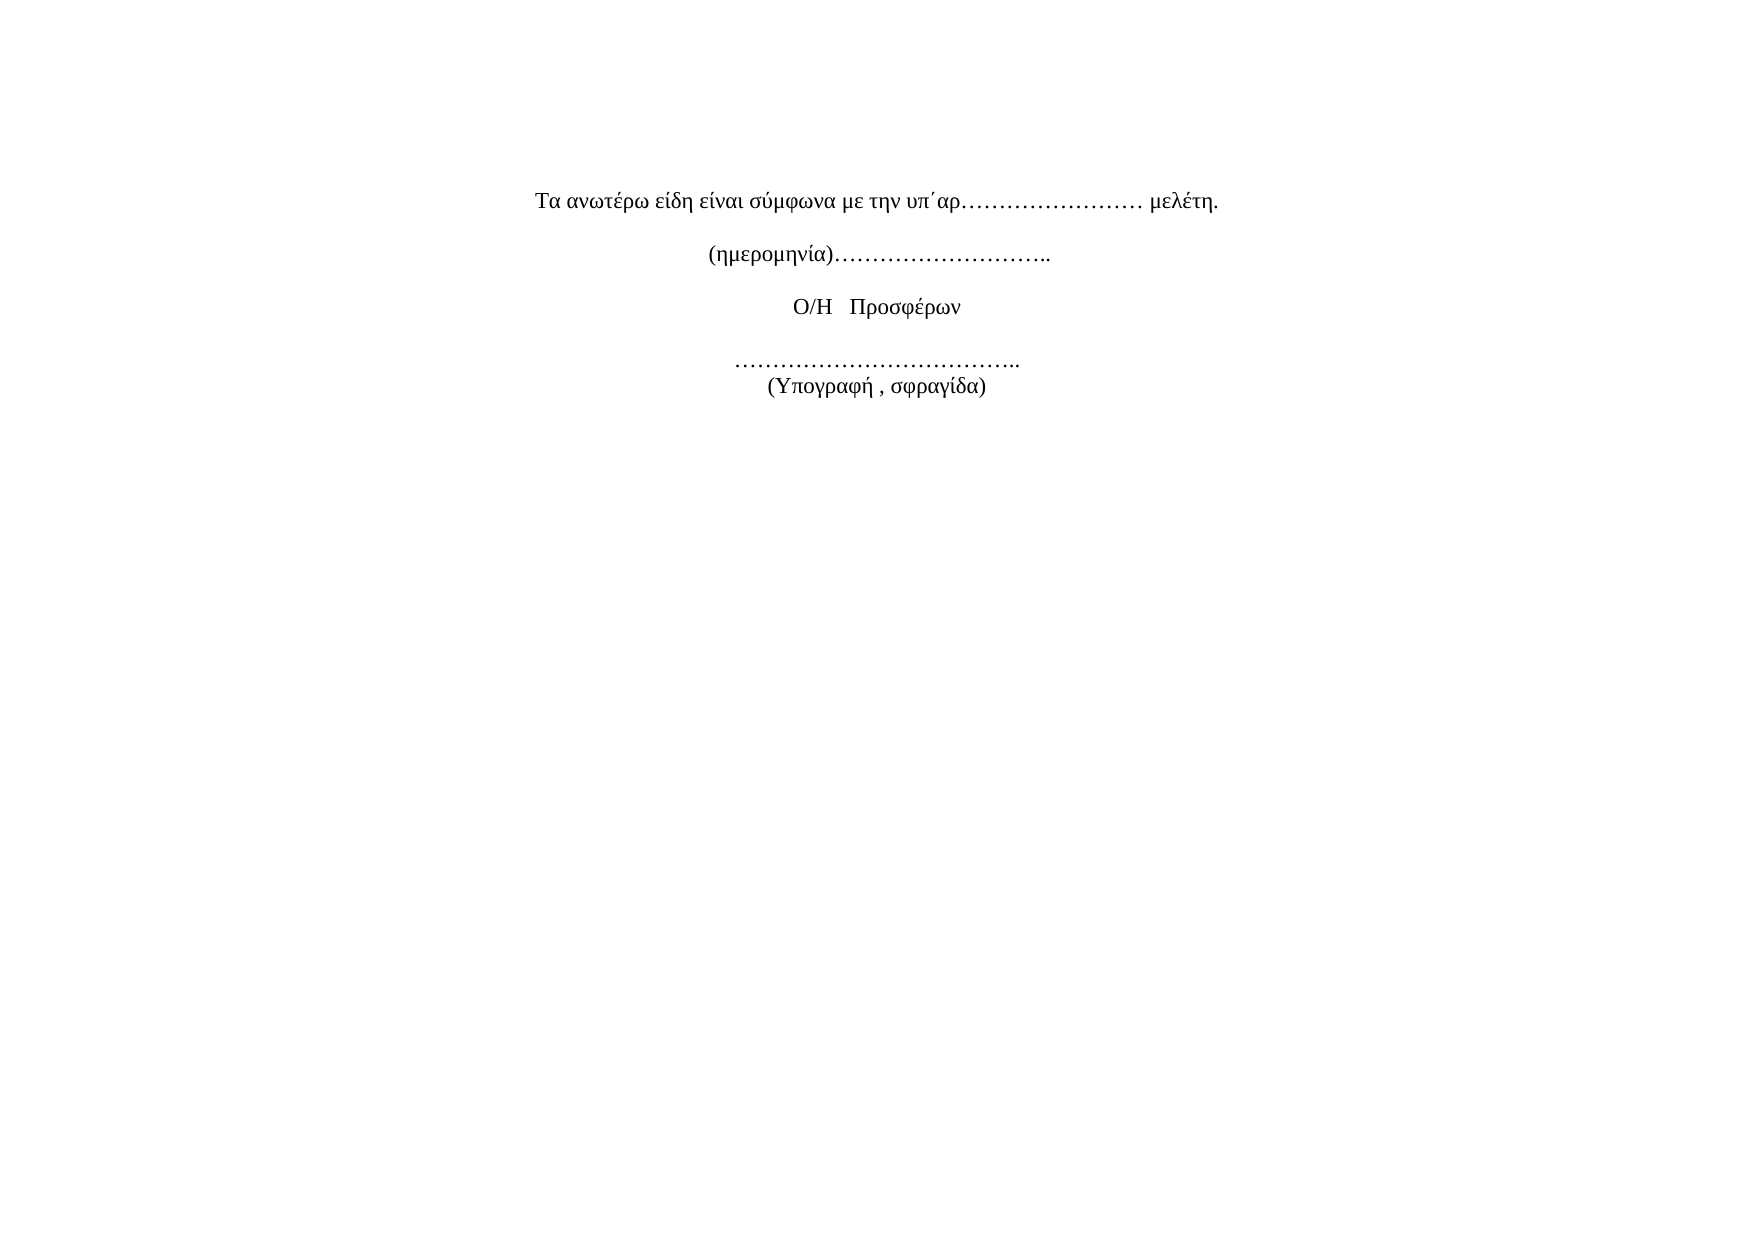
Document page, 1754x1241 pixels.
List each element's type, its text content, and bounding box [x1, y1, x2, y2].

text (ημερομηνία)……………………….. [150, 240, 1604, 267]
text (Υπογραφή , σφραγίδα) [150, 372, 1604, 398]
text Τα ανωτέρω είδη είναι σύμφωνα με την υπ΄αρ…………………… μελέτη. [150, 187, 1604, 214]
text Ο/Η Προσφέρων [150, 293, 1604, 319]
text ……………………………….. [150, 346, 1604, 372]
